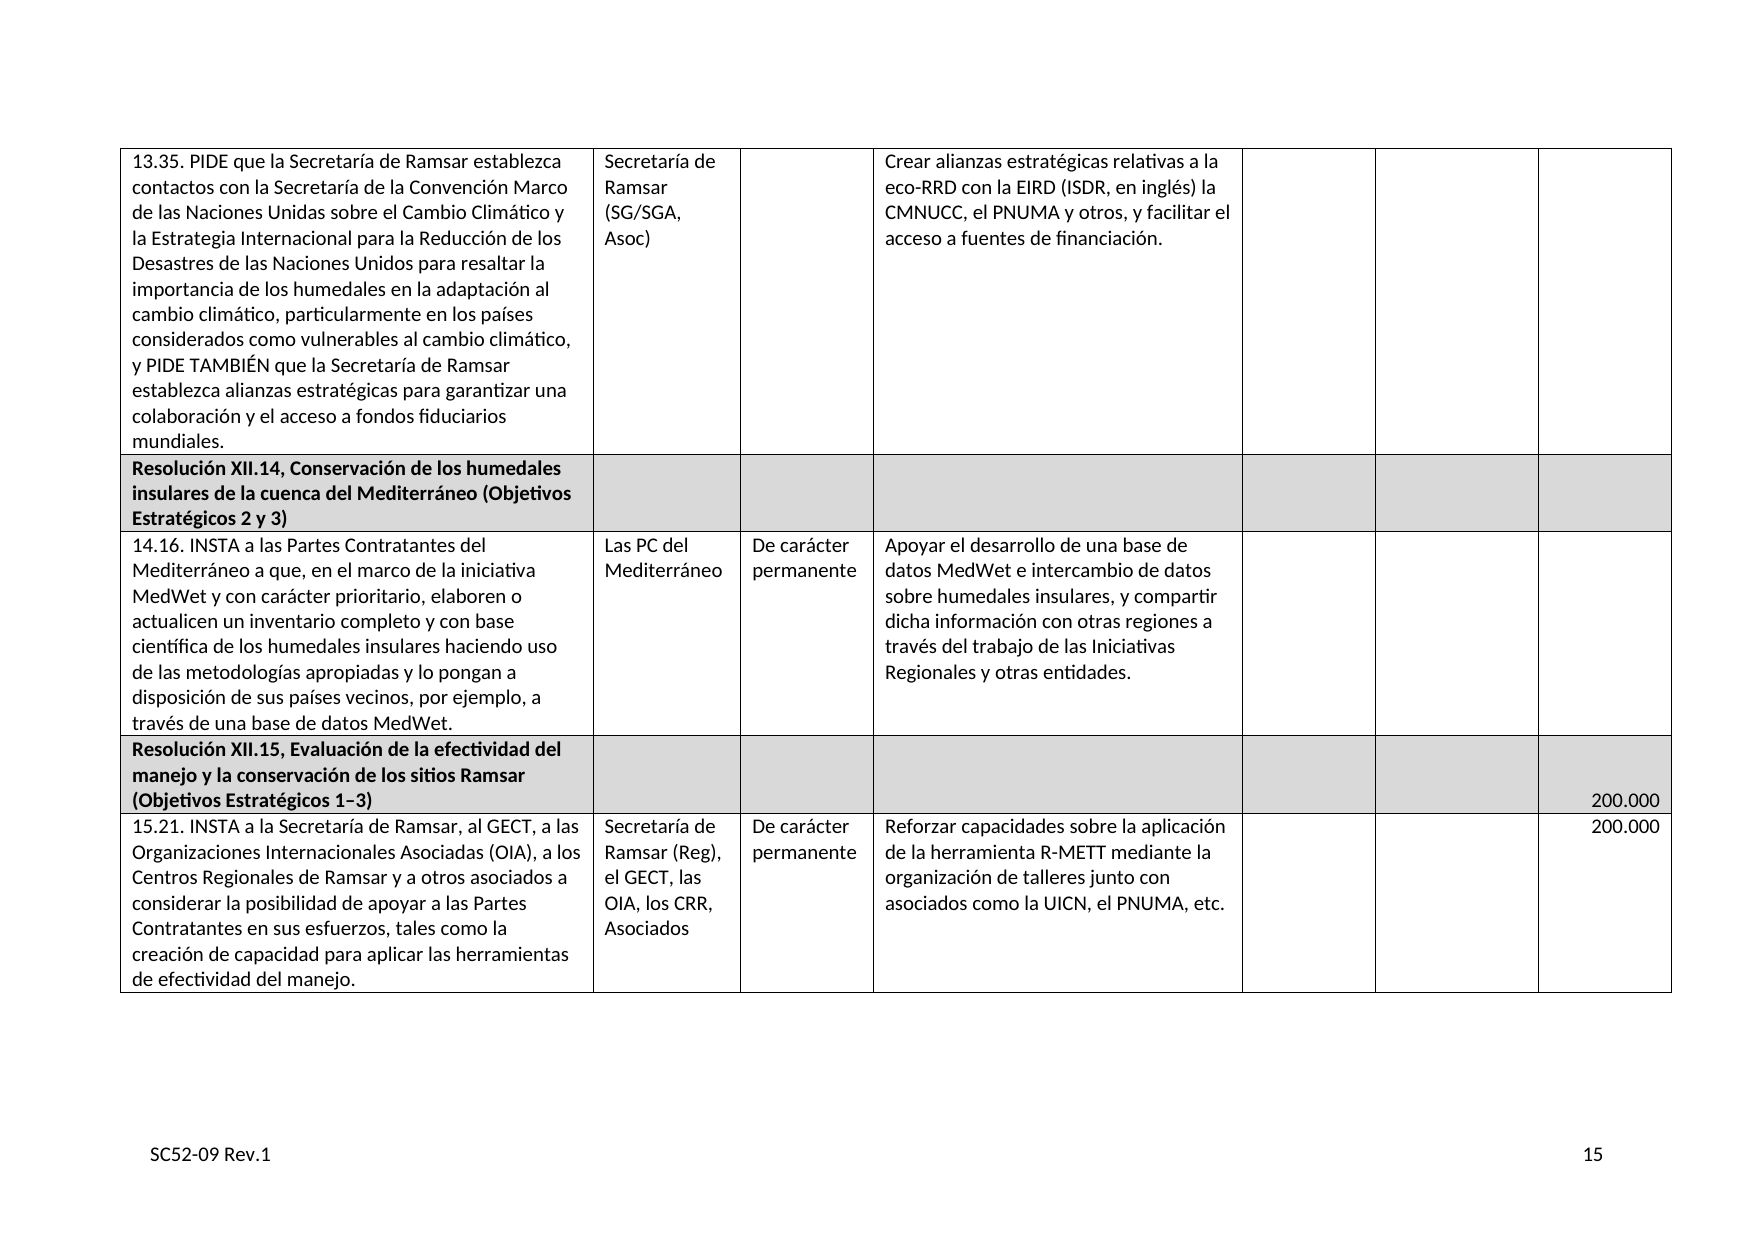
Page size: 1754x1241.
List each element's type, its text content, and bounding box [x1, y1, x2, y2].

table_cell 200.000 [1539, 814, 1671, 992]
table_cell De carácter permanente [741, 814, 873, 992]
table_cell Las PC del Mediterráneo [594, 532, 740, 735]
table_cell [741, 736, 873, 813]
table_cell Apoyar el desarrollo de una base de datos MedWet e intercambio de datos sobre humedales insulares, y compartir dicha información con otras regiones a través del trabajo de las Iniciativas Regionales y otras entidades. [874, 532, 1242, 735]
table_cell [1243, 736, 1375, 813]
table_cell [874, 736, 1242, 813]
table_cell [1243, 455, 1375, 531]
table_cell [1376, 736, 1538, 813]
table_cell Crear alianzas estratégicas relativas a la eco-RRD con la EIRD (ISDR, en inglés) la CMNUCC, el PNUMA y otros, y facilitar el acceso a fuentes de financiación. [874, 149, 1242, 454]
table_cell [1539, 532, 1671, 735]
table_cell [1539, 455, 1671, 531]
table_cell [1376, 814, 1538, 992]
table_cell [741, 149, 873, 454]
table_cell [1376, 532, 1538, 735]
table_cell 200.000 [1539, 736, 1671, 813]
table_cell Reforzar capacidades sobre la aplicación de la herramienta R-METT mediante la organización de talleres junto con asociados como la UICN, el PNUMA, etc. [874, 814, 1242, 992]
table_cell [594, 455, 740, 531]
table_cell [1243, 149, 1375, 454]
table_cell Secretaría de Ramsar (Reg), el GECT, las OIA, los CRR, Asociados [594, 814, 740, 992]
table_cell De carácter permanente [741, 532, 873, 735]
table_cell [1376, 149, 1538, 454]
table_cell [1376, 455, 1538, 531]
table_cell Resolución XII.14, Conservación de los humedales insulares de la cuenca del Mediterráneo (Objetivos Estratégicos 2 y 3) [121, 455, 593, 531]
table_cell 14.16. INSTA a las Partes Contratantes del Mediterráneo a que, en el marco de la iniciativa MedWet y con carácter prioritario, elaboren o actualicen un inventario completo y con base científica de los humedales insulares haciendo uso de las metodologías apropiadas y lo pongan a disposición de sus países vecinos, por ejemplo, a través de una base de datos MedWet. [121, 532, 593, 735]
table_cell 13.35. PIDE que la Secretaría de Ramsar establezca contactos con la Secretaría de la Convención Marco de las Naciones Unidas sobre el Cambio Climático y la Estrategia Internacional para la Reducción de los Desastres de las Naciones Unidos para resaltar la importancia de los humedales en la adaptación al cambio climático, particularmente en los países considerados como vulnerables al cambio climático, y PIDE TAMBIÉN que la Secretaría de Ramsar establezca alianzas estratégicas para garantizar una colaboración y el acceso a fondos fiduciarios mundiales. [121, 149, 593, 454]
table_cell [741, 455, 873, 531]
table_cell 15.21. INSTA a la Secretaría de Ramsar, al GECT, a las Organizaciones Internacionales Asociadas (OIA), a los Centros Regionales de Ramsar y a otros asociados a considerar la posibilidad de apoyar a las Partes Contratantes en sus esfuerzos, tales como la creación de capacidad para aplicar las herramientas de efectividad del manejo. [121, 814, 593, 992]
table_cell Resolución XII.15, Evaluación de la efectividad del manejo y la conservación de los sitios Ramsar (Objetivos Estratégicos 1–3) [121, 736, 593, 813]
table_cell Secretaría de Ramsar (SG/SGA, Asoc) [594, 149, 740, 454]
table_cell [1539, 149, 1671, 454]
table_cell [1243, 532, 1375, 735]
table_cell [1243, 814, 1375, 992]
table_cell [874, 455, 1242, 531]
table_cell [594, 736, 740, 813]
